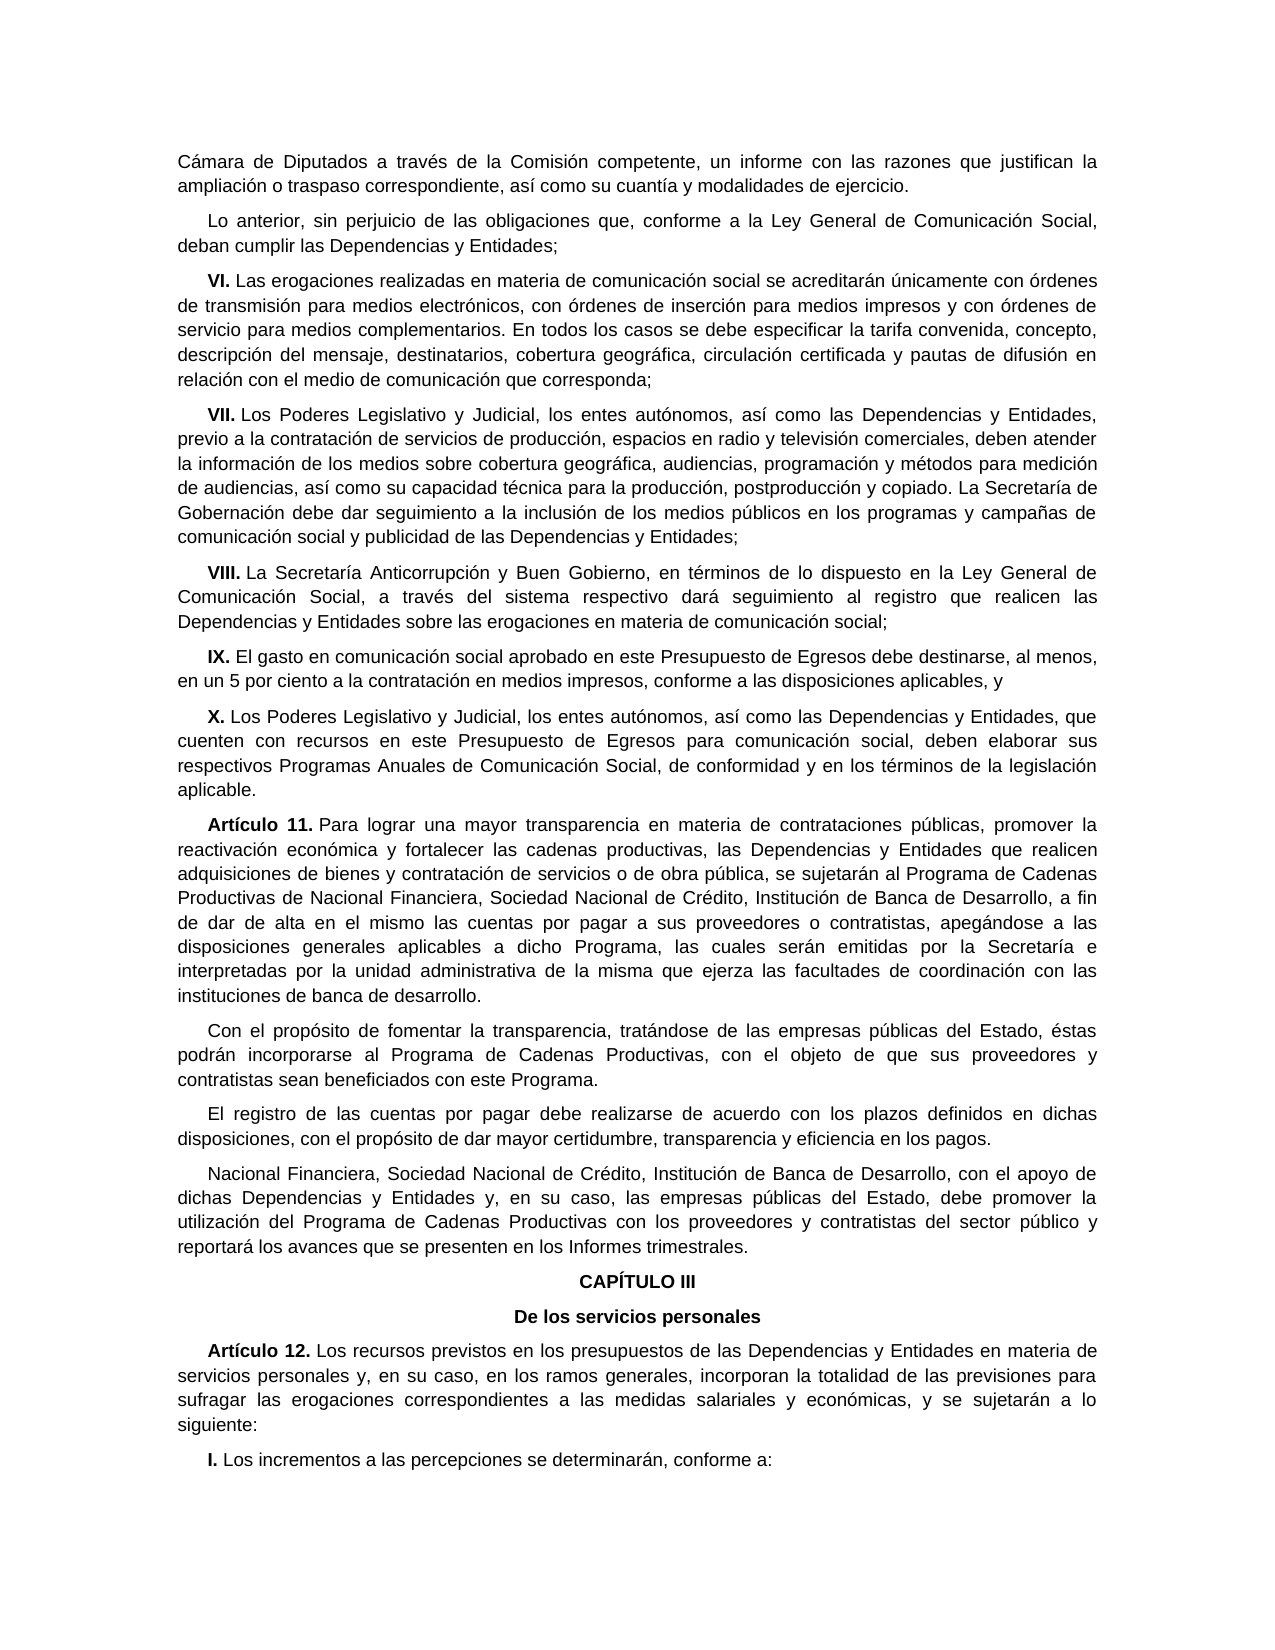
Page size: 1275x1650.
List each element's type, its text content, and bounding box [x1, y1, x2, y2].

text VIII. La Secretaría Anticorrupción y Buen Gobierno, en términos de lo dispuesto en la Ley General de Comunicación Social, a través del sistema respectivo dará seguimiento al registro que realicen las Dependencias y Entidades sobre las erogaciones en materia de comunicación social; [177, 558, 1098, 632]
text I. Los incrementos a las percepciones se determinarán, conforme a: [177, 1446, 1098, 1470]
text IX. El gasto en comunicación social aprobado en este Presupuesto de Egresos debe destinarse, al menos, en un 5 por ciento a la contratación en medios impresos, conforme a las disposiciones aplicables, y [177, 643, 1098, 692]
text CAPÍTULO III [177, 1268, 1098, 1292]
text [177, 148, 1098, 197]
text Lo anterior, sin perjuicio de las obligaciones que, conforme a la Ley General de Comunicación Social, deban cumplir las Dependencias y Entidades; [177, 207, 1098, 256]
text Con el propósito de fomentar la transparencia, tratándose de las empresas públicas del Estado, éstas podrán incorporarse al Programa de Cadenas Productivas, con el objeto de que sus proveedores y contratistas sean beneficiados con este Programa. [177, 1017, 1098, 1090]
text VII. Los Poderes Legislativo y Judicial, los entes autónomos, así como las Dependencias y Entidades, previo a la contratación de servicios de producción, espacios en radio y televisión comerciales, deben atender la información de los medios sobre cobertura geográfica, audiencias, programación y métodos para medición de audiencias, así como su capacidad técnica para la producción, postproducción y copiado. La Secretaría de Gobernación debe dar seguimiento a la inclusión de los medios públicos en los programas y campañas de comunicación social y publicidad de las Dependencias y Entidades; [177, 400, 1098, 548]
text De los servicios personales [177, 1303, 1098, 1327]
text Artículo 11. Para lograr una mayor transparencia en materia de contrataciones públicas, promover la reactivación económica y fortalecer las cadenas productivas, las Dependencias y Entidades que realicen adquisiciones de bienes y contratación de servicios o de obra pública, se sujetarán al Programa de Cadenas Productivas de Nacional Financiera, Sociedad Nacional de Crédito, Institución de Banca de Desarrollo, a fin de dar de alta en el mismo las cuentas por pagar a sus proveedores o contratistas, apegándose a las disposiciones generales aplicables a dicho Programa, las cuales serán emitidas por la Secretaría e interpretadas por la unidad administrativa de la misma que ejerza las facultades de coordinación con las instituciones de banca de desarrollo. [177, 811, 1098, 1006]
text Artículo 12. Los recursos previstos en los presupuestos de las Dependencias y Entidades en materia de servicios personales y, en su caso, en los ramos generales, incorporan la totalidad de las previsiones para sufragar las erogaciones correspondientes a las medidas salariales y económicas, y se sujetarán a lo siguiente: [177, 1337, 1098, 1435]
text VI. Las erogaciones realizadas en materia de comunicación social se acreditarán únicamente con órdenes de transmisión para medios electrónicos, con órdenes de inserción para medios impresos y con órdenes de servicio para medios complementarios. En todos los casos se debe especificar la tarifa convenida, concepto, descripción del mensaje, destinatarios, cobertura geográfica, circulación certificada y pautas de difusión en relación con el medio de comunicación que corresponda; [177, 267, 1098, 390]
text Nacional Financiera, Sociedad Nacional de Crédito, Institución de Banca de Desarrollo, con el apoyo de dichas Dependencias y Entidades y, en su caso, las empresas públicas del Estado, debe promover la utilización del Programa de Cadenas Productivas con los proveedores y contratistas del sector público y reportará los avances que se presenten en los Informes trimestrales. [177, 1160, 1098, 1257]
text El registro de las cuentas por pagar debe realizarse de acuerdo con los plazos definidos en dichas disposiciones, con el propósito de dar mayor certidumbre, transparencia y eficiencia en los pagos. [177, 1100, 1098, 1149]
text X. Los Poderes Legislativo y Judicial, los entes autónomos, así como las Dependencias y Entidades, que cuenten con recursos en este Presupuesto de Egresos para comunicación social, deben elaborar sus respectivos Programas Anuales de Comunicación Social, de conformidad y en los términos de la legislación aplicable. [177, 702, 1098, 801]
